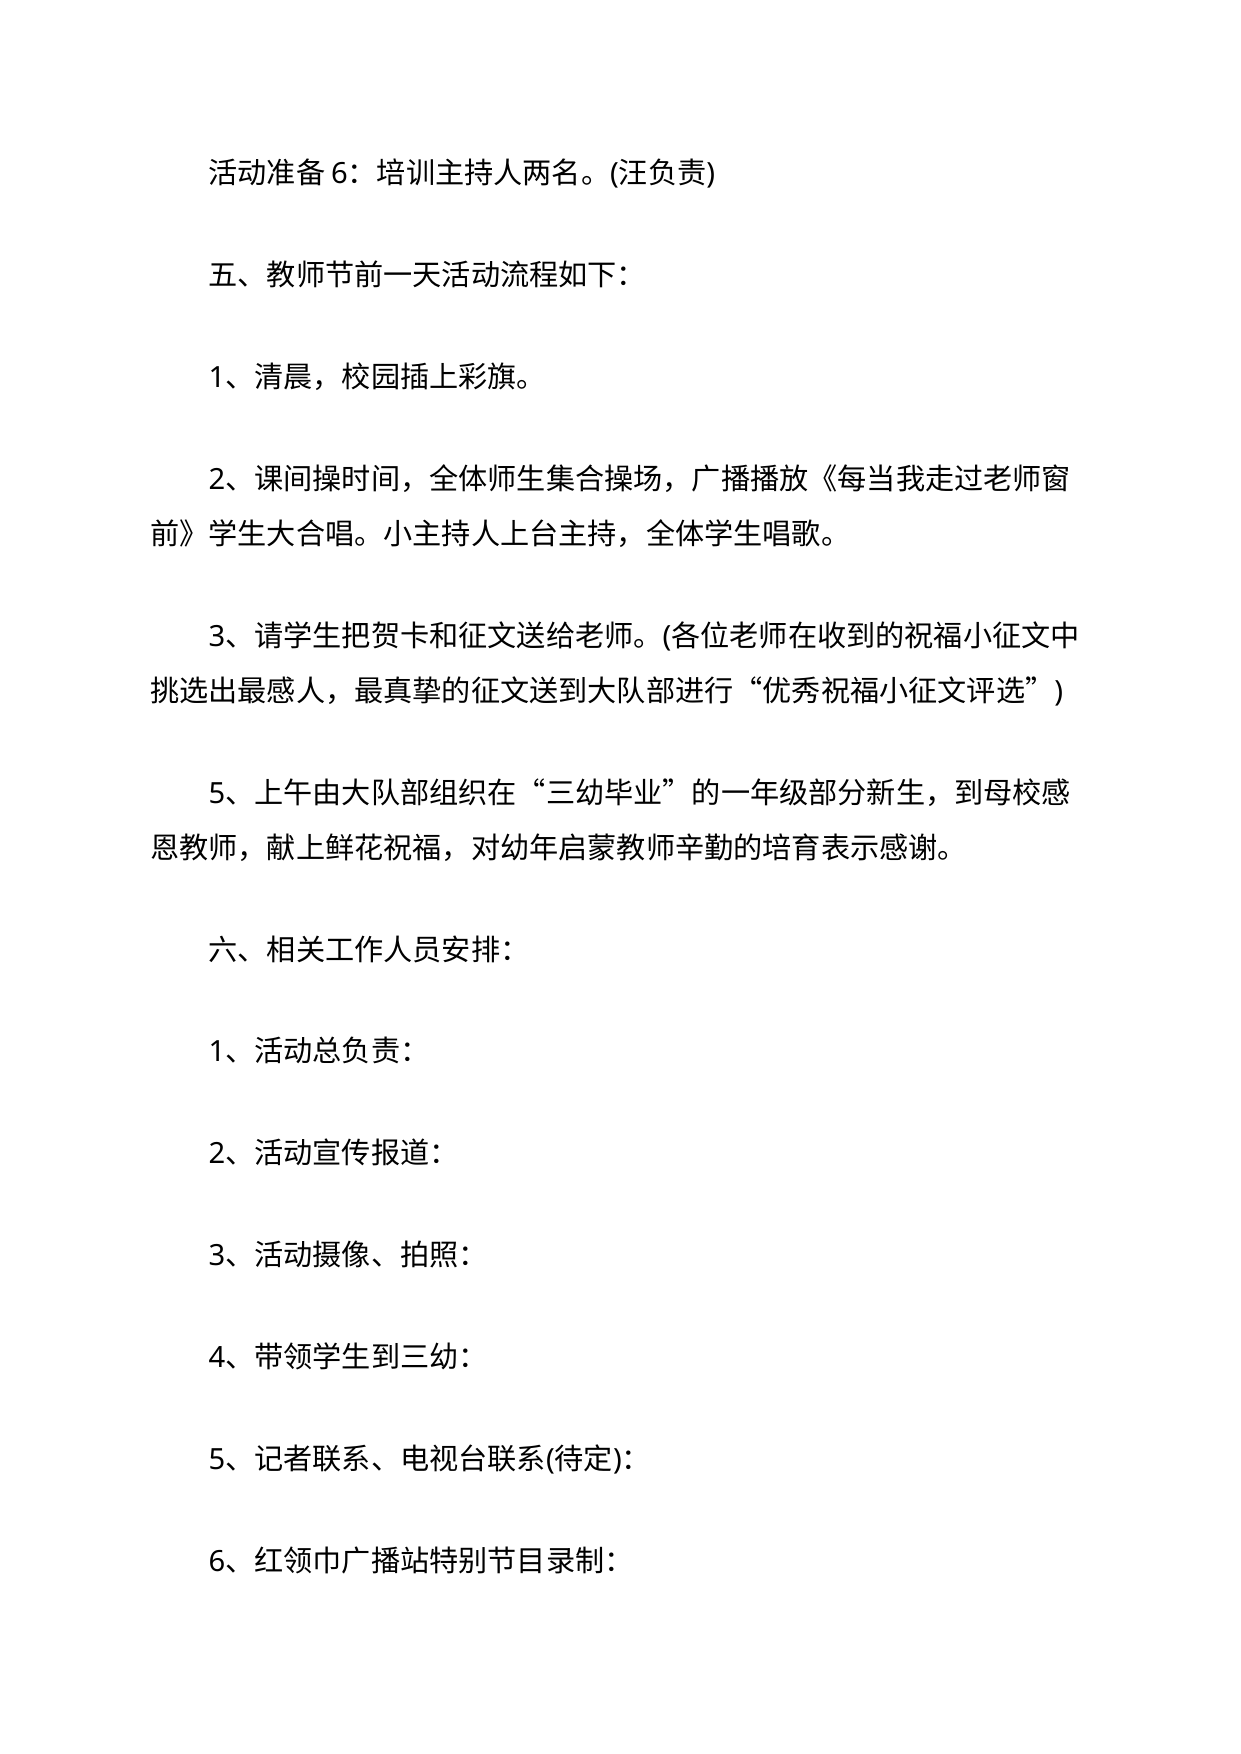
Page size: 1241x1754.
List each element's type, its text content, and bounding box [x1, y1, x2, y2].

text 6、红领巾广播站特别节目录制： [150, 1538, 1090, 1580]
text 2、课间操时间，全体师生集合操场，广播播放《每当我走过老师窗前》学生大合唱。小主持人上台主持，全体学生唱歌。 [150, 456, 1090, 553]
text 活动准备6：培训主持人两名。(汪负责) [150, 150, 1090, 192]
text 3、活动摄像、拍照： [150, 1232, 1090, 1274]
text 3、请学生把贺卡和征文送给老师。(各位老师在收到的祝福小征文中挑选出最感人，最真挚的征文送到大队部进行“优秀祝福小征文评选”) [150, 612, 1090, 710]
text 1、活动总负责： [150, 1028, 1090, 1070]
text 六、相关工作人员安排： [150, 926, 1090, 968]
text 4、带领学生到三幼： [150, 1334, 1090, 1376]
text 5、上午由大队部组织在“三幼毕业”的一年级部分新生，到母校感恩教师，献上鲜花祝福，对幼年启蒙教师辛勤的培育表示感谢。 [150, 769, 1090, 867]
text 五、教师节前一天活动流程如下： [150, 252, 1090, 294]
text 5、记者联系、电视台联系(待定)： [150, 1436, 1090, 1478]
text 2、活动宣传报道： [150, 1130, 1090, 1172]
text 1、清晨，校园插上彩旗。 [150, 354, 1090, 396]
